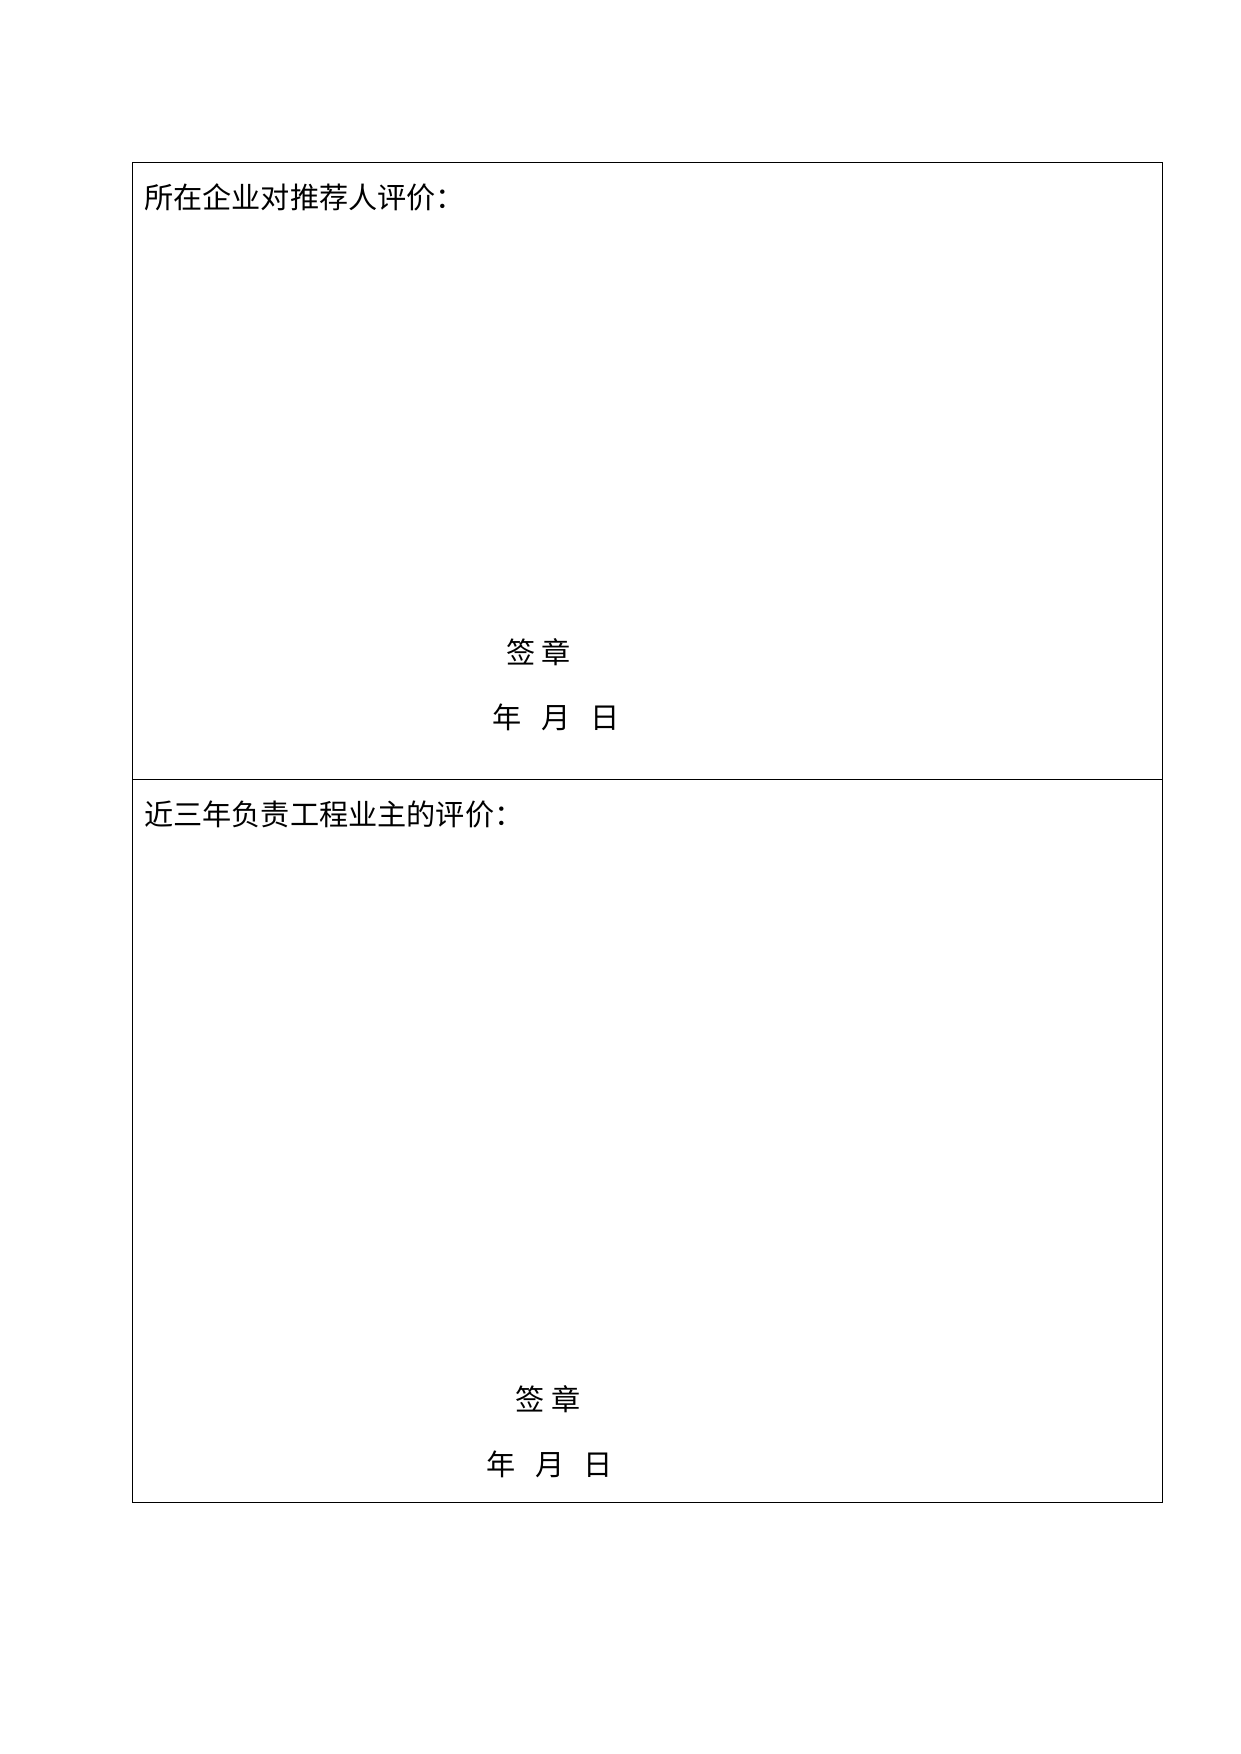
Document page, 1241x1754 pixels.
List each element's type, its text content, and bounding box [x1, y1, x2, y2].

table_header 所在企业对推荐人评价： 签 章 年 月 日 [133, 163, 1162, 779]
table_cell 近三年负责工程业主的评价： 签 章 年 月 日 [133, 780, 1162, 1502]
